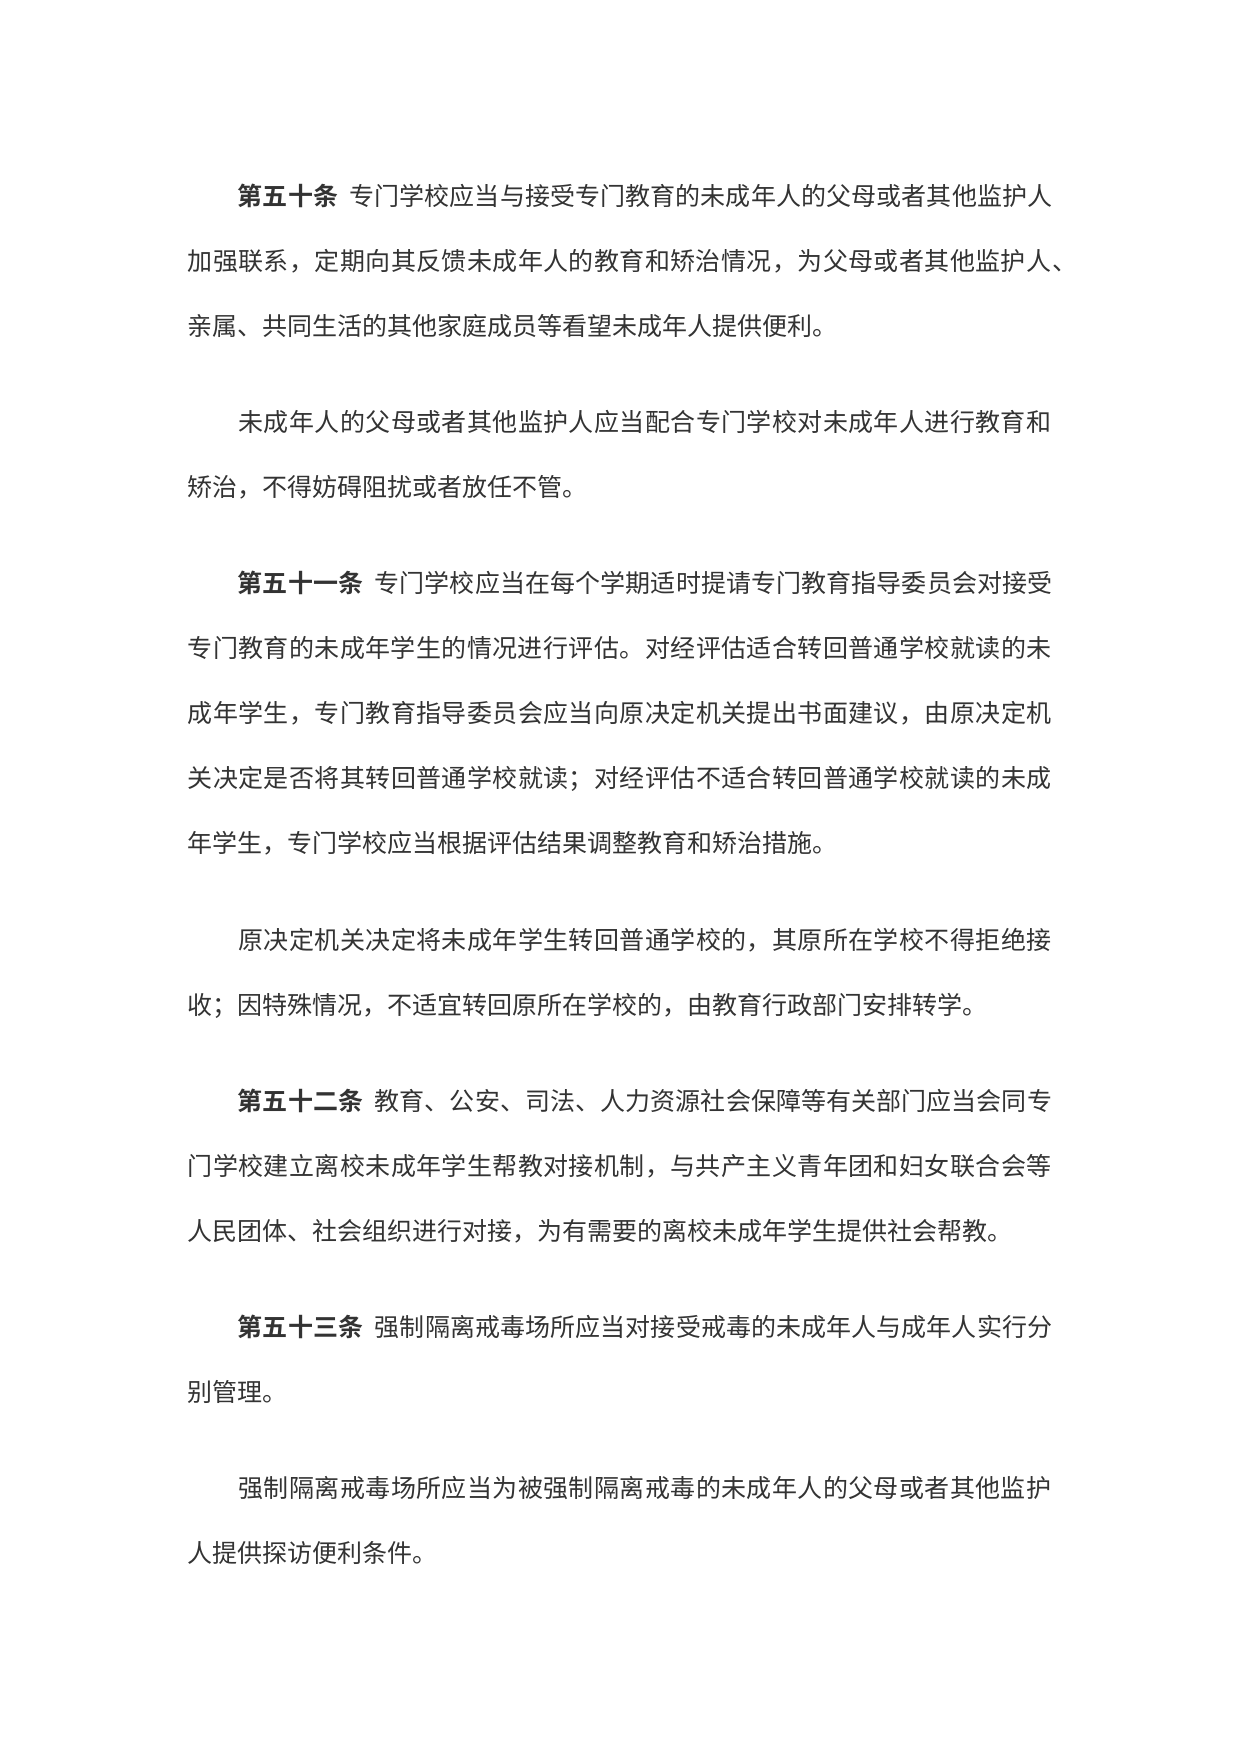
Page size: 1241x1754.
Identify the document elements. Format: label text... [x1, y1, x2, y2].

text 强制隔离戒毒场所应当为被强制隔离戒毒的未成年人的父母或者其他监护人提供探访便利条件。 [187, 1454, 1053, 1584]
text 原决定机关决定将未成年学生转回普通学校的，其原所在学校不得拒绝接收；因特殊情况，不适宜转回原所在学校的，由教育行政部门安排转学。 [187, 906, 1053, 1036]
text 第五十条 专门学校应当与接受专门教育的未成年人的父母或者其他监护人加强联系，定期向其反馈未成年人的教育和矫治情况，为父母或者其他监护人、亲属、共同生活的其他家庭成员等看望未成年人提供便利。 [187, 162, 1053, 357]
text 第五十一条 专门学校应当在每个学期适时提请专门教育指导委员会对接受专门教育的未成年学生的情况进行评估。对经评估适合转回普通学校就读的未成年学生，专门教育指导委员会应当向原决定机关提出书面建议，由原决定机关决定是否将其转回普通学校就读；对经评估不适合转回普通学校就读的未成年学生，专门学校应当根据评估结果调整教育和矫治措施。 [187, 549, 1053, 874]
text 第五十三条 强制隔离戒毒场所应当对接受戒毒的未成年人与成年人实行分别管理。 [187, 1293, 1053, 1423]
text 第五十二条 教育、公安、司法、人力资源社会保障等有关部门应当会同专门学校建立离校未成年学生帮教对接机制，与共产主义青年团和妇女联合会等人民团体、社会组织进行对接，为有需要的离校未成年学生提供社会帮教。 [187, 1067, 1053, 1262]
text 未成年人的父母或者其他监护人应当配合专门学校对未成年人进行教育和矫治，不得妨碍阻扰或者放任不管。 [187, 388, 1053, 518]
